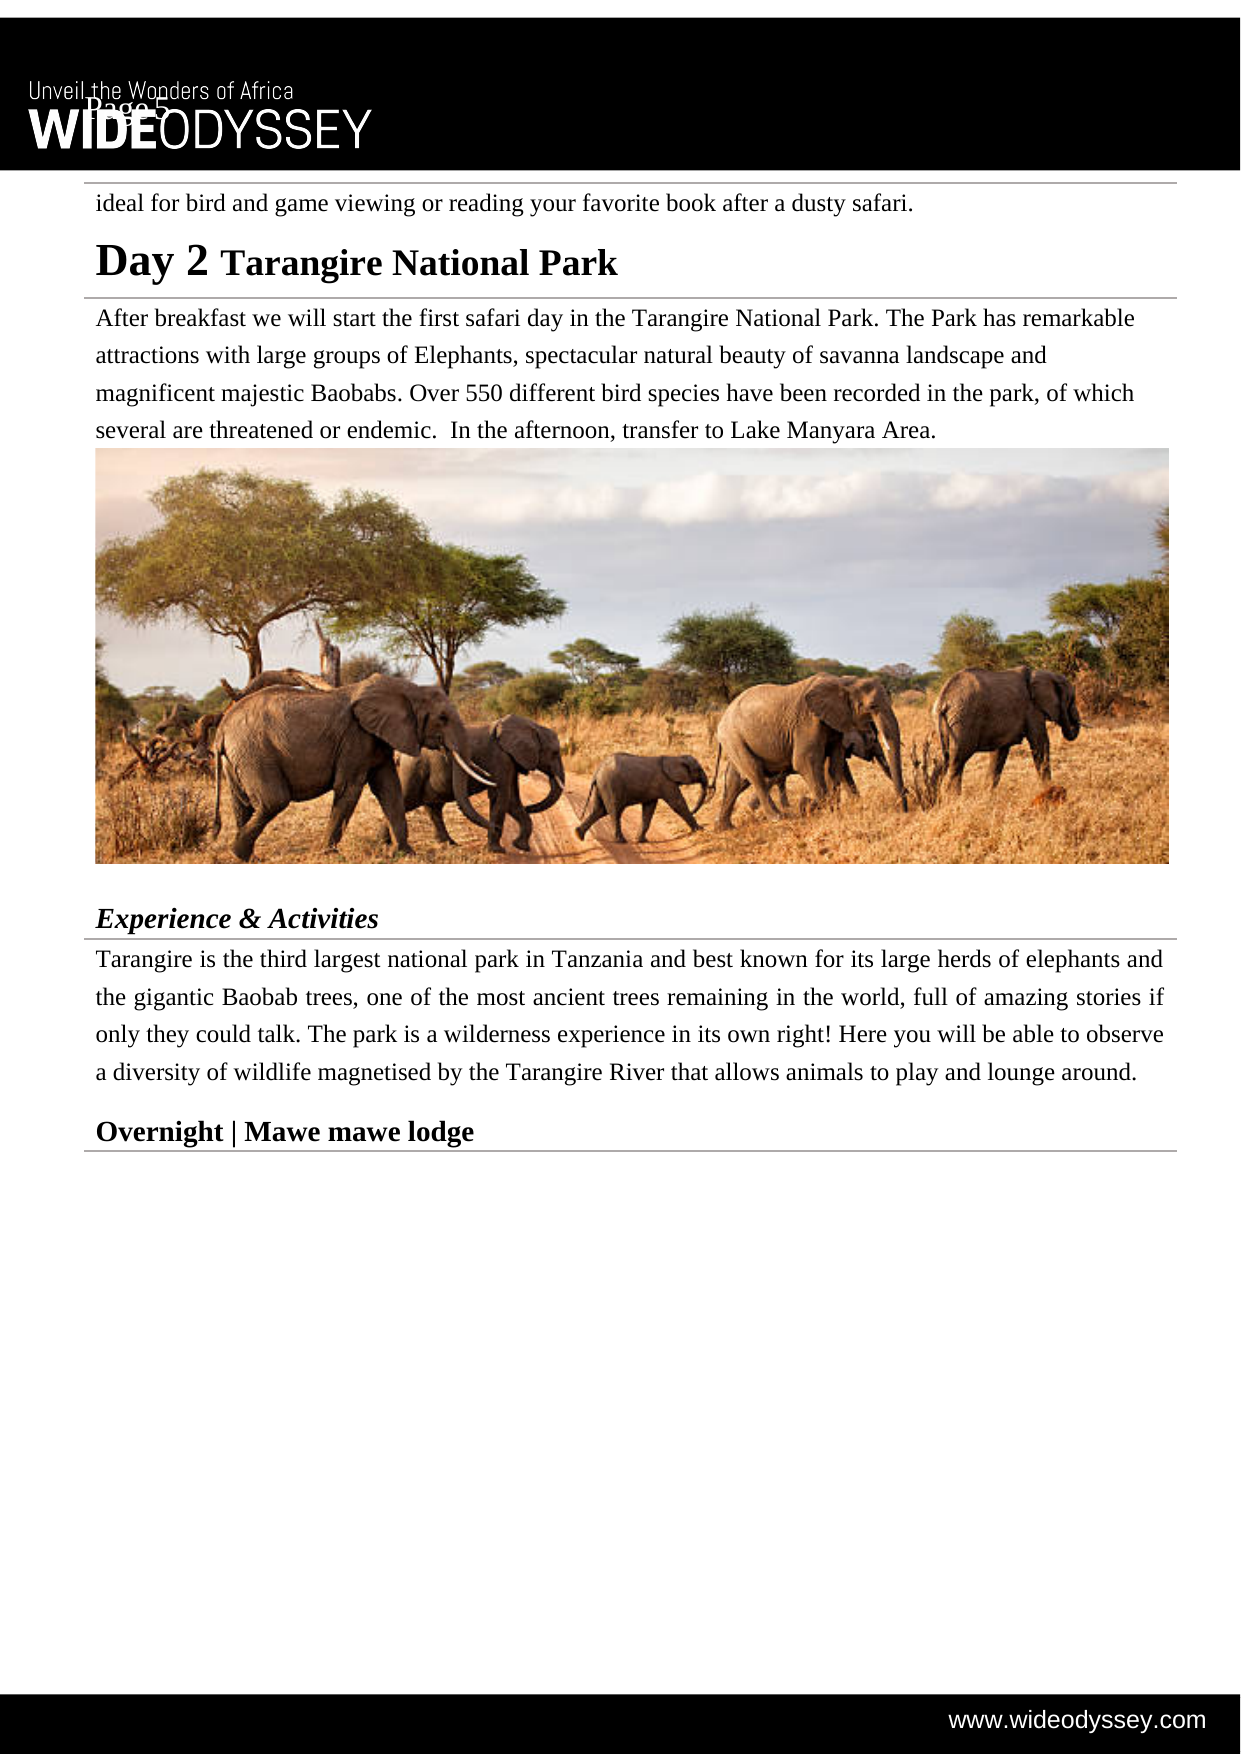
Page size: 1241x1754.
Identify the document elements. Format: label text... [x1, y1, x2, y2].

picture [11, 48, 389, 182]
table_cell After breakfast we will start the first safari day in the Tarangire National Park. The Park has remarkable attractions with large groups of Elephants, spectacular natural beauty of savanna landscape and magnificent majestic Baobabs. Over 550 different bird species have been recorded in the park, of which several are threatened or endemic. In the afternoon, transfer to Lake Manyara Area. [84, 299, 1177, 449]
table_cell Day 2 Tarangire National Park [84, 222, 1177, 297]
table_cell Experience & Activities [84, 899, 1177, 938]
table_cell Tarangire is the third largest national park in Tanzania and best known for its large herds of elephants and the gigantic Baobab trees, one of the most ancient trees remaining in the world, full of amazing stories if only they could talk. The park is a wilderness experience in its own right! Here you will be able to observe a diversity of wildlife magnetised by the Tarangire River that allows animals to play and lounge around. [84, 940, 1177, 1112]
picture [95, 448, 1169, 864]
table_cell Overnight | Mawe mawe lodge [84, 1113, 1177, 1150]
table_cell [84, 449, 1177, 899]
